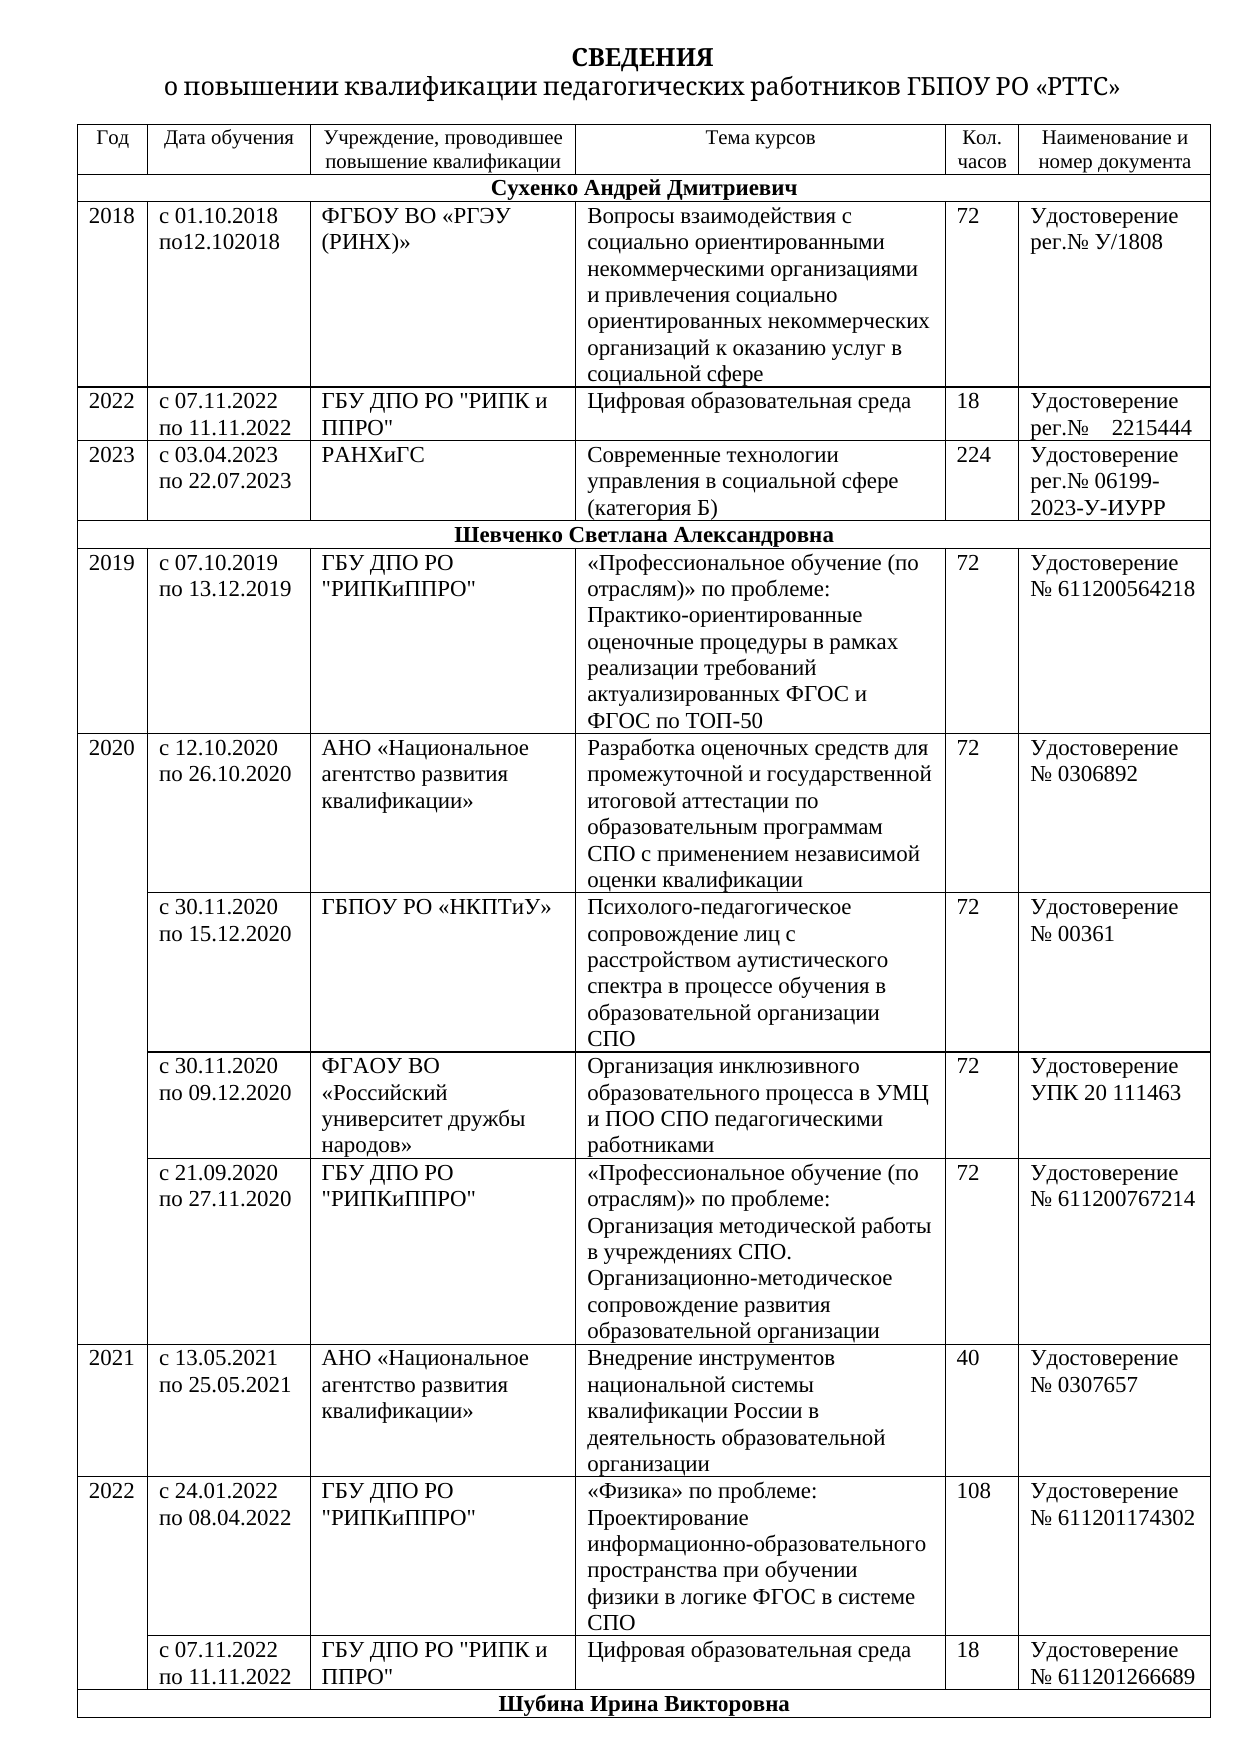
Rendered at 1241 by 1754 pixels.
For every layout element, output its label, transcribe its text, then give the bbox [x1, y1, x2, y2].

table_cell с 07.11.2022 по 11.11.2022 [148, 388, 310, 440]
table_cell Удостоверение рег.№ 06199-2023-У-ИУРР [1019, 441, 1210, 520]
table_cell 2019 [78, 549, 147, 733]
table_cell с 30.11.2020 по 15.12.2020 [148, 893, 310, 1051]
table_cell ГБУ ДПО РО "РИПКиППРО" [311, 549, 575, 733]
table_cell 108 [946, 1477, 1018, 1635]
table_cell 224 [946, 441, 1018, 520]
table_cell «Профессиональное обучение (по отраслям)» по проблеме: Организация методической работы в учреждениях СПО. Организационно-методическое сопровождение развития образовательной организации [576, 1159, 945, 1343]
table_cell ГБУ ДПО РО "РИПКиППРО" [311, 1159, 575, 1343]
table_cell 2023 [78, 441, 147, 520]
table_cell ФГАОУ ВО «Российский университет дружбы народов» [311, 1053, 575, 1158]
table_cell Удостоверение № 611200564218 [1019, 549, 1210, 733]
table_cell с 12.10.2020 по 26.10.2020 [148, 734, 310, 892]
table_cell с 01.10.2018 по12.102018 [148, 202, 310, 386]
table_cell АНО «Национальное агентство развития квалификации» [311, 1345, 575, 1476]
table_cell Психолого-педагогическое сопровождение лиц с расстройством аутистического спектра в процессе обучения в образовательной организации СПО [576, 893, 945, 1051]
table_cell 2018 [78, 202, 147, 386]
table_header Учреждение, проводившее повышение квалификации [311, 125, 575, 173]
table_cell Цифровая образовательная среда [576, 388, 945, 440]
table_cell ГБУ ДПО РО "РИПК и ППРО" [311, 1636, 575, 1689]
table_cell Удостоверение рег.№ У/1808 [1019, 202, 1210, 386]
table_cell с 07.10.2019 по 13.12.2019 [148, 549, 310, 733]
table_cell Шевченко Светлана Александровна [78, 521, 1210, 548]
table_cell с 30.11.2020 по 09.12.2020 [148, 1053, 310, 1158]
table_cell РАНХиГС [311, 441, 575, 520]
table_header Наименование и номер документа [1019, 125, 1210, 173]
table_cell 72 [946, 549, 1018, 733]
table_cell Разработка оценочных средств для промежуточной и государственной итоговой аттестации по образовательным программам СПО с применением независимой оценки квалификации [576, 734, 945, 892]
table_cell Шубина Ирина Викторовна [78, 1690, 1210, 1717]
table_cell Вопросы взаимодействия с социально ориентированными некоммерческими организациями и привлечения социально ориентированных некоммерческих организаций к оказанию услуг в социальной сфере [576, 202, 945, 386]
text СВЕДЕНИЯ [89, 44, 1196, 73]
table_cell Сухенко Андрей Дмитриевич [78, 175, 1210, 201]
table_cell 72 [946, 1053, 1018, 1158]
table_cell ГБПОУ РО «НКПТиУ» [311, 893, 575, 1051]
table_cell Удостоверение № 0306892 [1019, 734, 1210, 892]
table_cell Современные технологии управления в социальной сфере (категория Б) [576, 441, 945, 520]
table_cell «Физика» по проблеме: Проектирование информационно-образовательного пространства при обучении физики в логике ФГОС в системе СПО [576, 1477, 945, 1635]
table_cell 18 [946, 388, 1018, 440]
table_cell с 07.11.2022 по 11.11.2022 [148, 1636, 310, 1689]
table_cell Удостоверение рег.№ 2215444 [1019, 388, 1210, 440]
table_cell с 24.01.2022 по 08.04.2022 [148, 1477, 310, 1635]
table_cell ФГБОУ ВО «РГЭУ (РИНХ)» [311, 202, 575, 386]
table_cell Удостоверение УПК 20 111463 [1019, 1053, 1210, 1158]
table_cell 18 [946, 1636, 1018, 1689]
table_cell 2021 [78, 1345, 147, 1476]
table_cell Удостоверение № 0307657 [1019, 1345, 1210, 1476]
table_cell Удостоверение № 611200767214 [1019, 1159, 1210, 1343]
table_cell Цифровая образовательная среда [576, 1636, 945, 1689]
table_cell 2022 [78, 1477, 147, 1689]
table_cell 72 [946, 893, 1018, 1051]
table_cell 72 [946, 202, 1018, 386]
table_cell Удостоверение № 611201174302 [1019, 1477, 1210, 1635]
table_cell 72 [946, 734, 1018, 892]
table_cell Внедрение инструментов национальной системы квалификации России в деятельность образовательной организации [576, 1345, 945, 1476]
table_cell «Профессиональное обучение (по отраслям)» по проблеме: Практико-ориентированные оценочные процедуры в рамках реализации требований актуализированных ФГОС и ФГОС по ТОП-50 [576, 549, 945, 733]
table_header Кол. часов [946, 125, 1018, 173]
table_cell 72 [946, 1159, 1018, 1343]
table_cell Организация инклюзивного образовательного процесса в УМЦ и ПОО СПО педагогическими работниками [576, 1053, 945, 1158]
table_cell ГБУ ДПО РО "РИПКиППРО" [311, 1477, 575, 1635]
table_cell Удостоверение № 00361 [1019, 893, 1210, 1051]
table_header Тема курсов [576, 125, 945, 173]
table_cell с 21.09.2020 по 27.11.2020 [148, 1159, 310, 1343]
text о повышении квалификации педагогических работников ГБПОУ РО «РТТС» [89, 73, 1196, 102]
table_cell 40 [946, 1345, 1018, 1476]
table_cell Удостоверение № 611201266689 [1019, 1636, 1210, 1689]
table_cell с 03.04.2023 по 22.07.2023 [148, 441, 310, 520]
table_cell АНО «Национальное агентство развития квалификации» [311, 734, 575, 892]
table_cell с 13.05.2021 по 25.05.2021 [148, 1345, 310, 1476]
table_header Дата обучения [148, 125, 310, 173]
table_header Год [78, 125, 147, 173]
table_cell ГБУ ДПО РО "РИПК и ППРО" [311, 388, 575, 440]
table_cell 2022 [78, 388, 147, 440]
table_cell 2020 [78, 734, 147, 1343]
